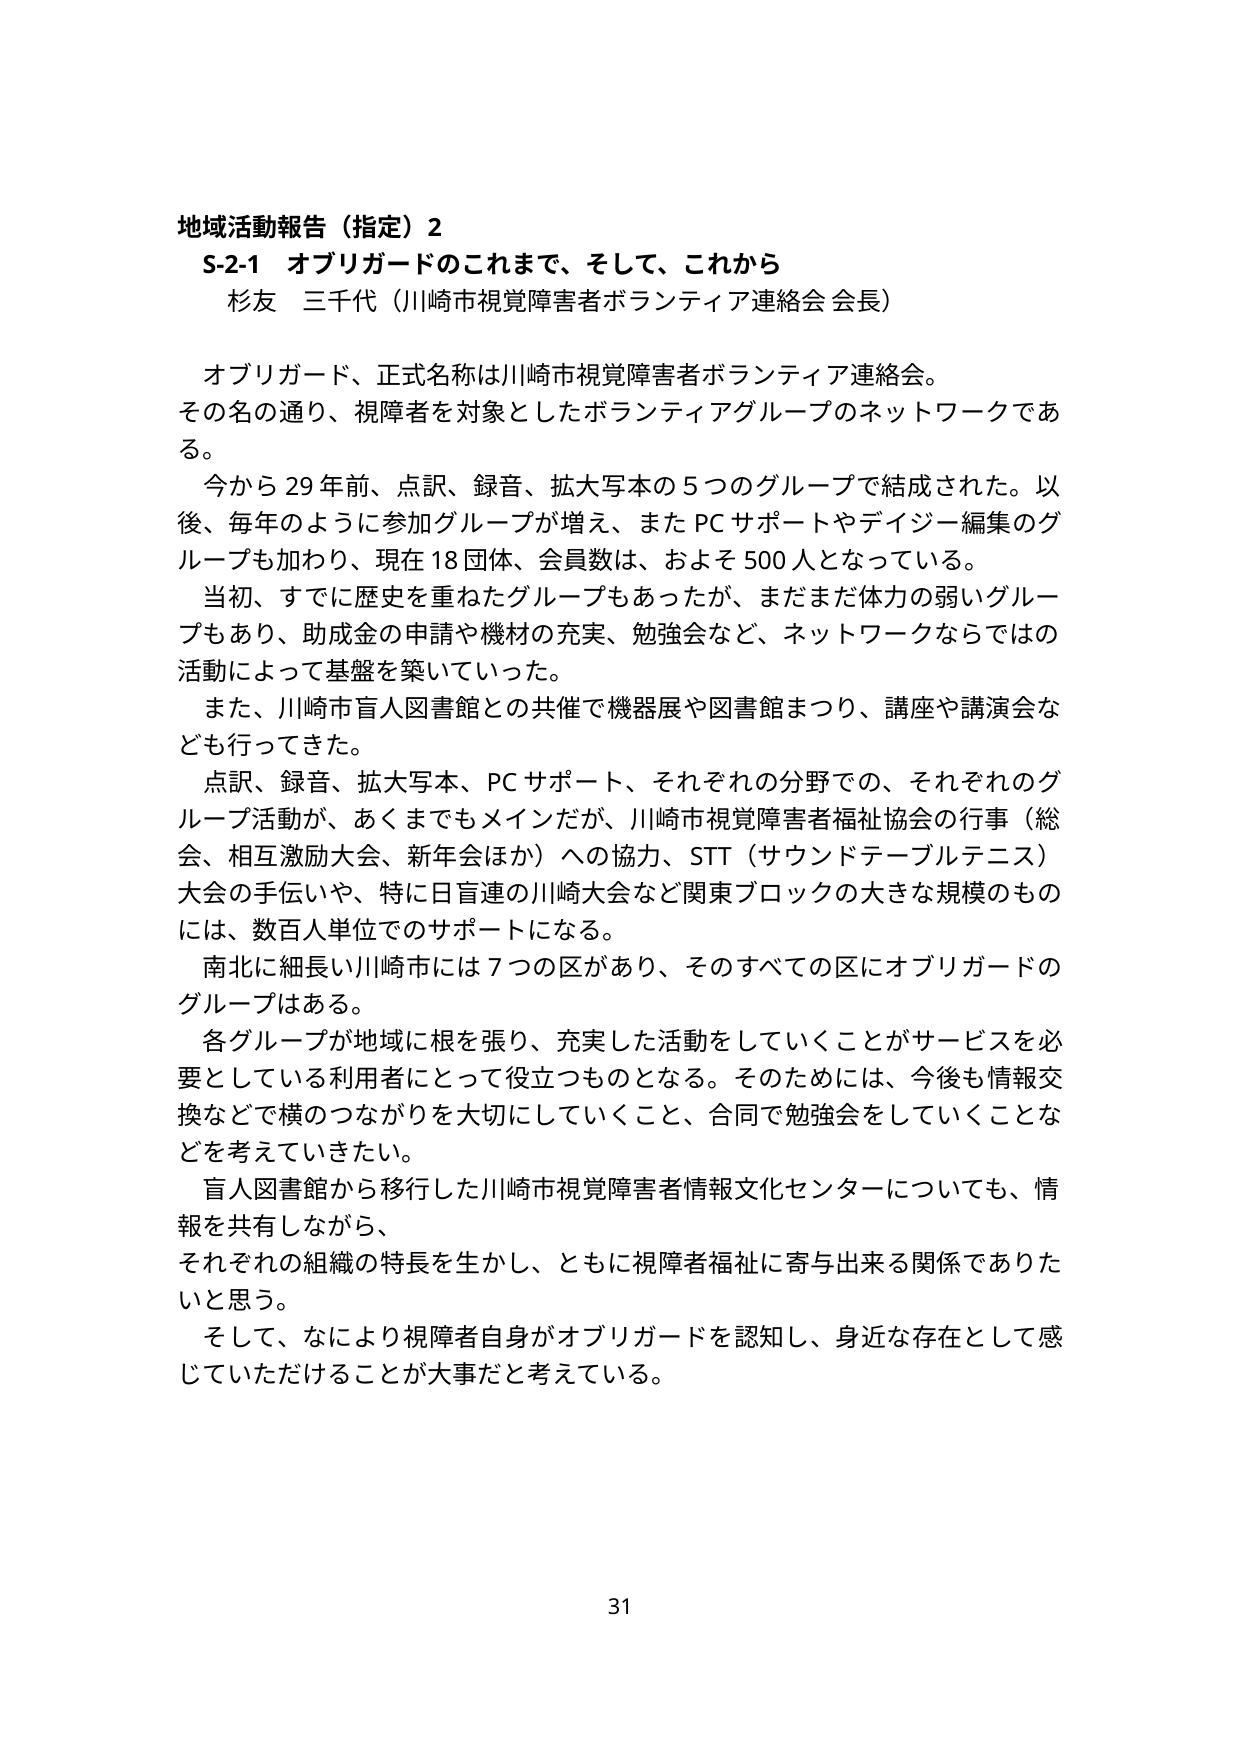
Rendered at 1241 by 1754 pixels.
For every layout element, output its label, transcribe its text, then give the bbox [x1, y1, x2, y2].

text 盲人図書館から移行した川崎市視覚障害者情報文化センターについても、情報を共有しながら、 [177, 1169, 1063, 1243]
text 各グループが地域に根を張り、充実した活動をしていくことがサービスを必要としている利用者にとって役立つものとなる。そのためには、今後も情報交換などで横のつながりを大切にしていくこと、合同で勉強会をしていくことなどを考えていきたい。 [177, 1021, 1063, 1169]
text その名の通り、視障者を対象としたボランティアグループのネットワークである。 [177, 392, 1063, 466]
text また、川崎市盲人図書館との共催で機器展や図書館まつり、講座や講演会なども行ってきた。 [177, 688, 1063, 762]
text S-2-1 オブリガードのこれまで、そして、これから [177, 244, 1063, 282]
text 点訳、録音、拡大写本、PCサポート、それぞれの分野での、それぞれのグループ活動が、あくまでもメインだが、川崎市視覚障害者福祉協会の行事（総会、相互激励大会、新年会ほか）への協力、STT（サウンドテーブルテニス）大会の手伝いや、特に日盲連の川崎大会など関東ブロックの大きな規模のものには、数百人単位でのサポートになる。 [177, 762, 1063, 947]
text 当初、すでに歴史を重ねたグループもあったが、まだまだ体力の弱いグループもあり、助成金の申請や機材の充実、勉強会など、ネットワークならではの活動によって基盤を築いていった。 [177, 577, 1063, 688]
text 杉友 三千代（川崎市視覚障害者ボランティア連絡会 会長） [177, 282, 1013, 318]
text オブリガード、正式名称は川崎市視覚障害者ボランティア連絡会。 [177, 356, 1063, 392]
text 今から29年前、点訳、録音、拡大写本の５つのグループで結成された。以後、毎年のように参加グループが増え、またPCサポートやデイジー編集のグループも加わり、現在18団体、会員数は、およそ500人となっている。 [177, 466, 1063, 577]
text それぞれの組織の特長を生かし、ともに視障者福祉に寄与出来る関係でありたいと思う。 [177, 1243, 1063, 1317]
text 南北に細長い川崎市には7つの区があり、そのすべての区にオブリガードのグループはある。 [177, 947, 1063, 1021]
text 地域活動報告（指定）2 [177, 208, 1063, 244]
text そして、なにより視障者自身がオブリガードを認知し、身近な存在として感じていただけることが大事だと考えている。 [177, 1317, 1063, 1391]
